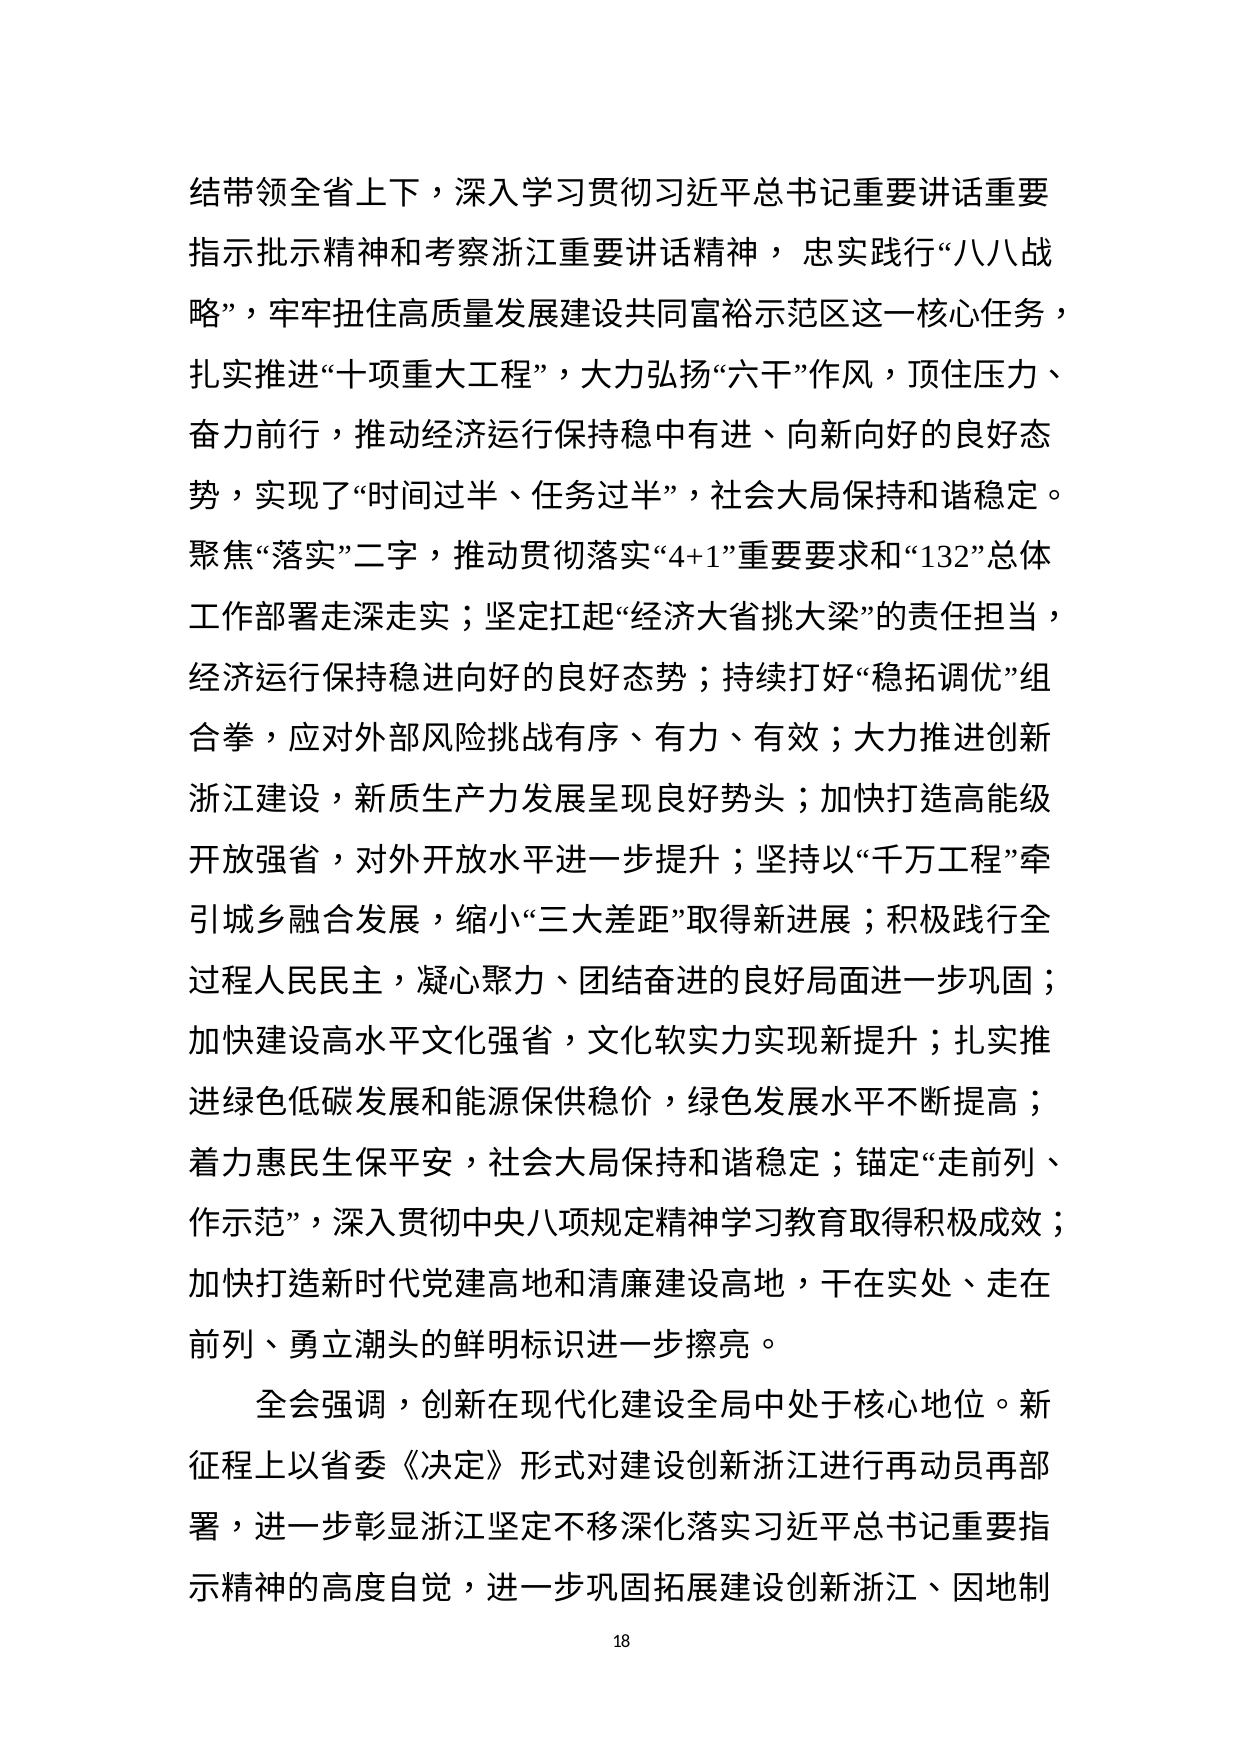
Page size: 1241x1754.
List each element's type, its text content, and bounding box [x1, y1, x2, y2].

text 着力惠民生保平安，社会大局保持和谐稳定；锚定“走前列、 作示范”，深入贯彻中央八项规定精神学习教育取得积极成效； 加快打造新时代党建高地和清廉建设高地，干在实处、走在 前列、勇立潮头的鲜明标识进一步擦亮。 [188, 1139, 1077, 1365]
text 结带领全省上下，深入学习贯彻习近平总书记重要讲话重要 指示批示精神和考察浙江重要讲话精神， 忠实践行“八八战 略”，牢牢扭住高质量发展建设共同富裕示范区这一核心任务， 扎实推进“十项重大工程”，大力弘扬“六干”作风，顶住压力、 奋力前行，推动经济运行保持稳中有进、向新向好的良好态 势，实现了“时间过半、任务过半”，社会大局保持和谐稳定。 聚焦“落实”二字，推动贯彻落实“4+1”重要要求和“132”总体 工作部署走深走实；坚定扛起“经济大省挑大梁”的责任担当， 经济运行保持稳进向好的良好态势；持续打好“稳拓调优”组 合拳，应对外部风险挑战有序、有力、有效；大力推进创新 浙江建设，新质生产力发展呈现良好势头；加快打造高能级 开放强省，对外开放水平进一步提升；坚持以“千万工程”牵 引城乡融合发展，缩小“三大差距”取得新进展；积极践行全 过程人民民主，凝心聚力、团结奋进的良好局面进一步巩固； 加快建设高水平文化强省，文化软实力实现新提升；扎实推 进绿色低碳发展和能源保供稳价，绿色发展水平不断提高； [189, 169, 1078, 1123]
text 全会强调，创新在现代化建设全局中处于核心地位。新 征程上以省委《决定》形式对建设创新浙江进行再动员再部 署，进一步彰显浙江坚定不移深化落实习近平总书记重要指 示精神的高度自觉，进一步巩固拓展建设创新浙江、因地制 [188, 1382, 1053, 1609]
